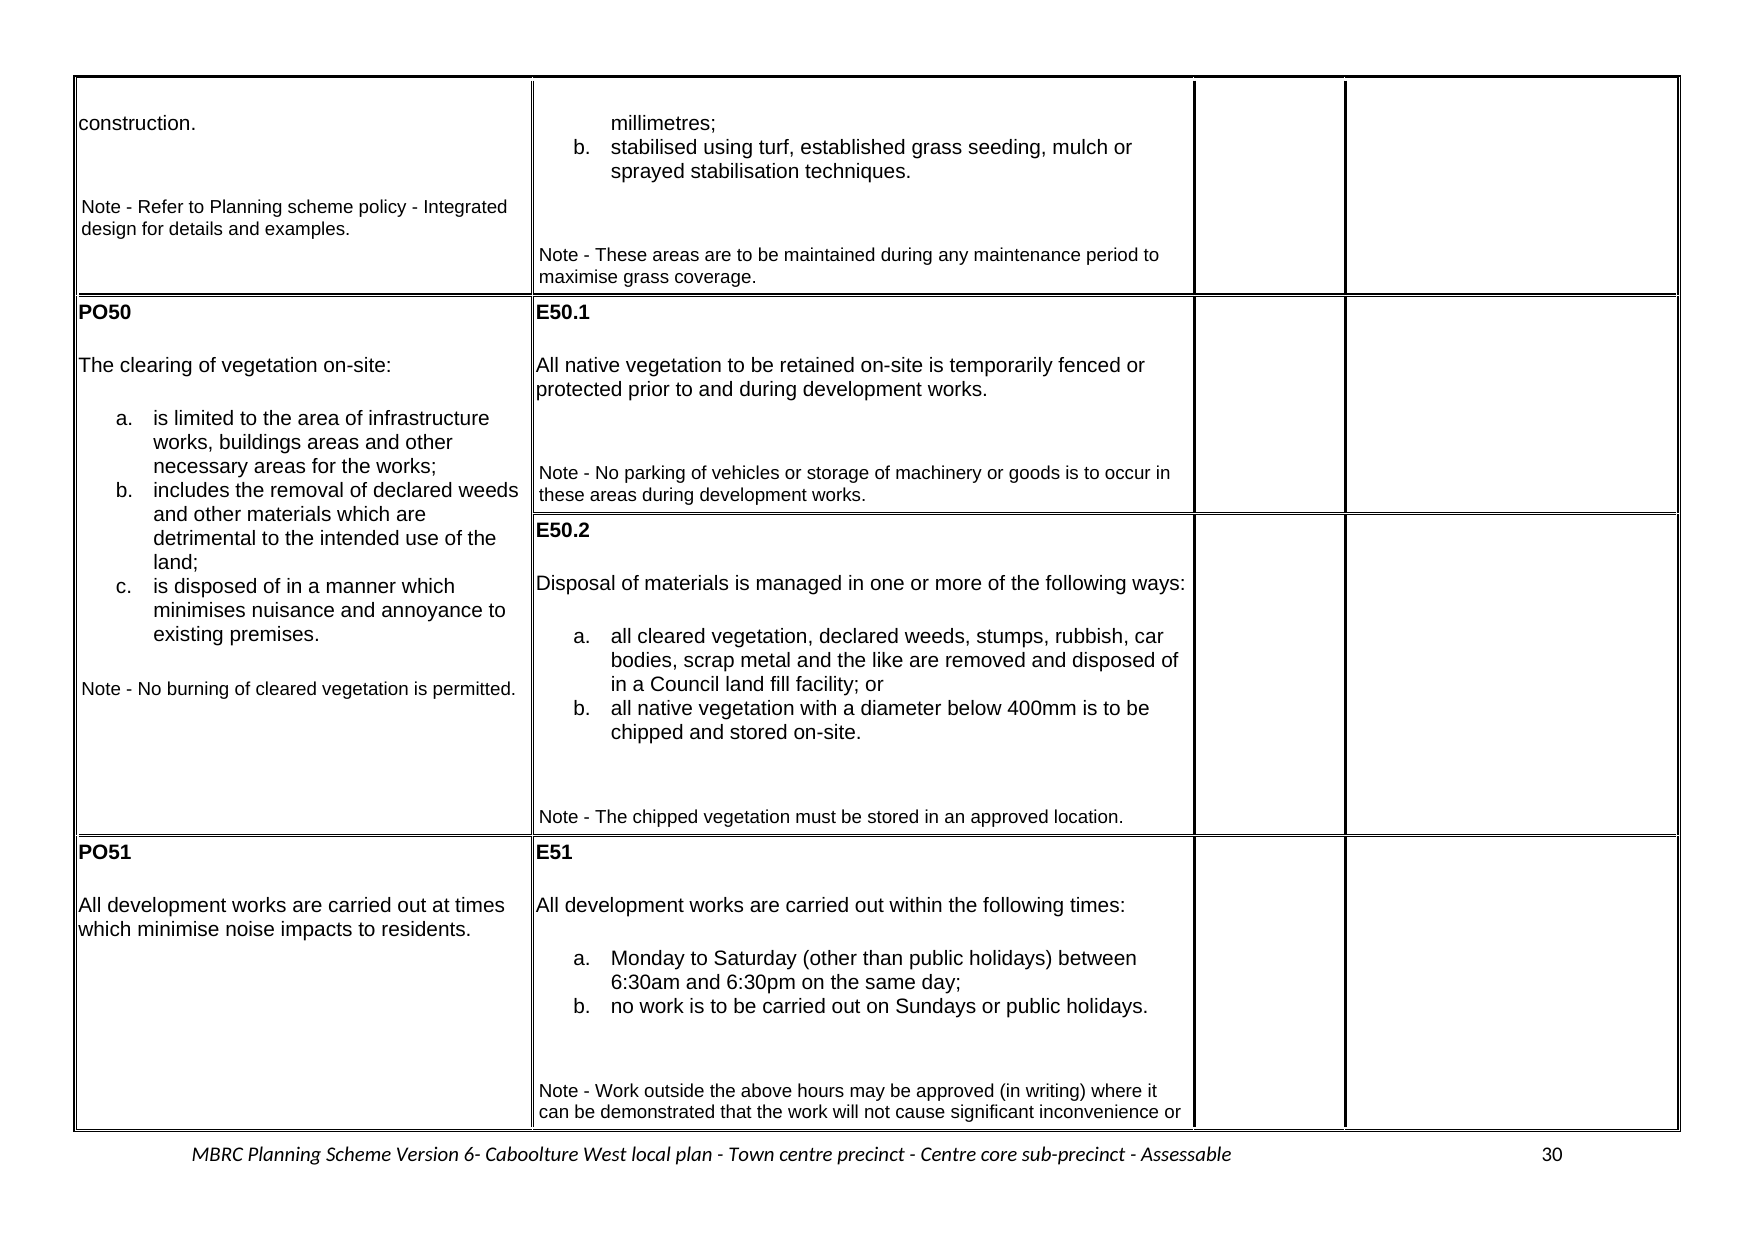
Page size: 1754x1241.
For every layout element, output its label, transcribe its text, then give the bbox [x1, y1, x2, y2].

table_cell [1194, 837, 1345, 1129]
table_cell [77, 78, 532, 293]
table_cell [1345, 78, 1677, 293]
table_cell [1347, 293, 1678, 512]
table_cell PO50 The clearing of vegetation on-site: is limited to the area of infrastructure works, buildings areas and other necessary areas for the works; includes the removal of declared weeds and other materials which are detrimental to the intended use of the land; is disposed of in a manner which minimises nuisance and annoyance to existing premises. [77, 293, 531, 833]
table_cell [1345, 834, 1678, 1129]
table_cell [77, 834, 532, 1129]
table_cell [1194, 77, 1345, 293]
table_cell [533, 77, 1194, 293]
table_cell E50.2 Disposal of materials is managed in one or more of the following ways: all cleared vegetation, declared weeds, stumps, rubbish, car bodies, scrap metal and the like are removed and disposed of in a Council land fill facility; or all native vegetation with a diameter below 400mm is to be chipped and stored on-site. [534, 515, 1193, 833]
table_cell [1196, 297, 1344, 512]
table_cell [533, 837, 1194, 1129]
table_cell E50.1 All native vegetation to be retained on-site is temporarily fenced or protected prior to and during development works. [534, 297, 1193, 512]
table_cell [1196, 515, 1344, 833]
table_cell [1345, 512, 1679, 833]
